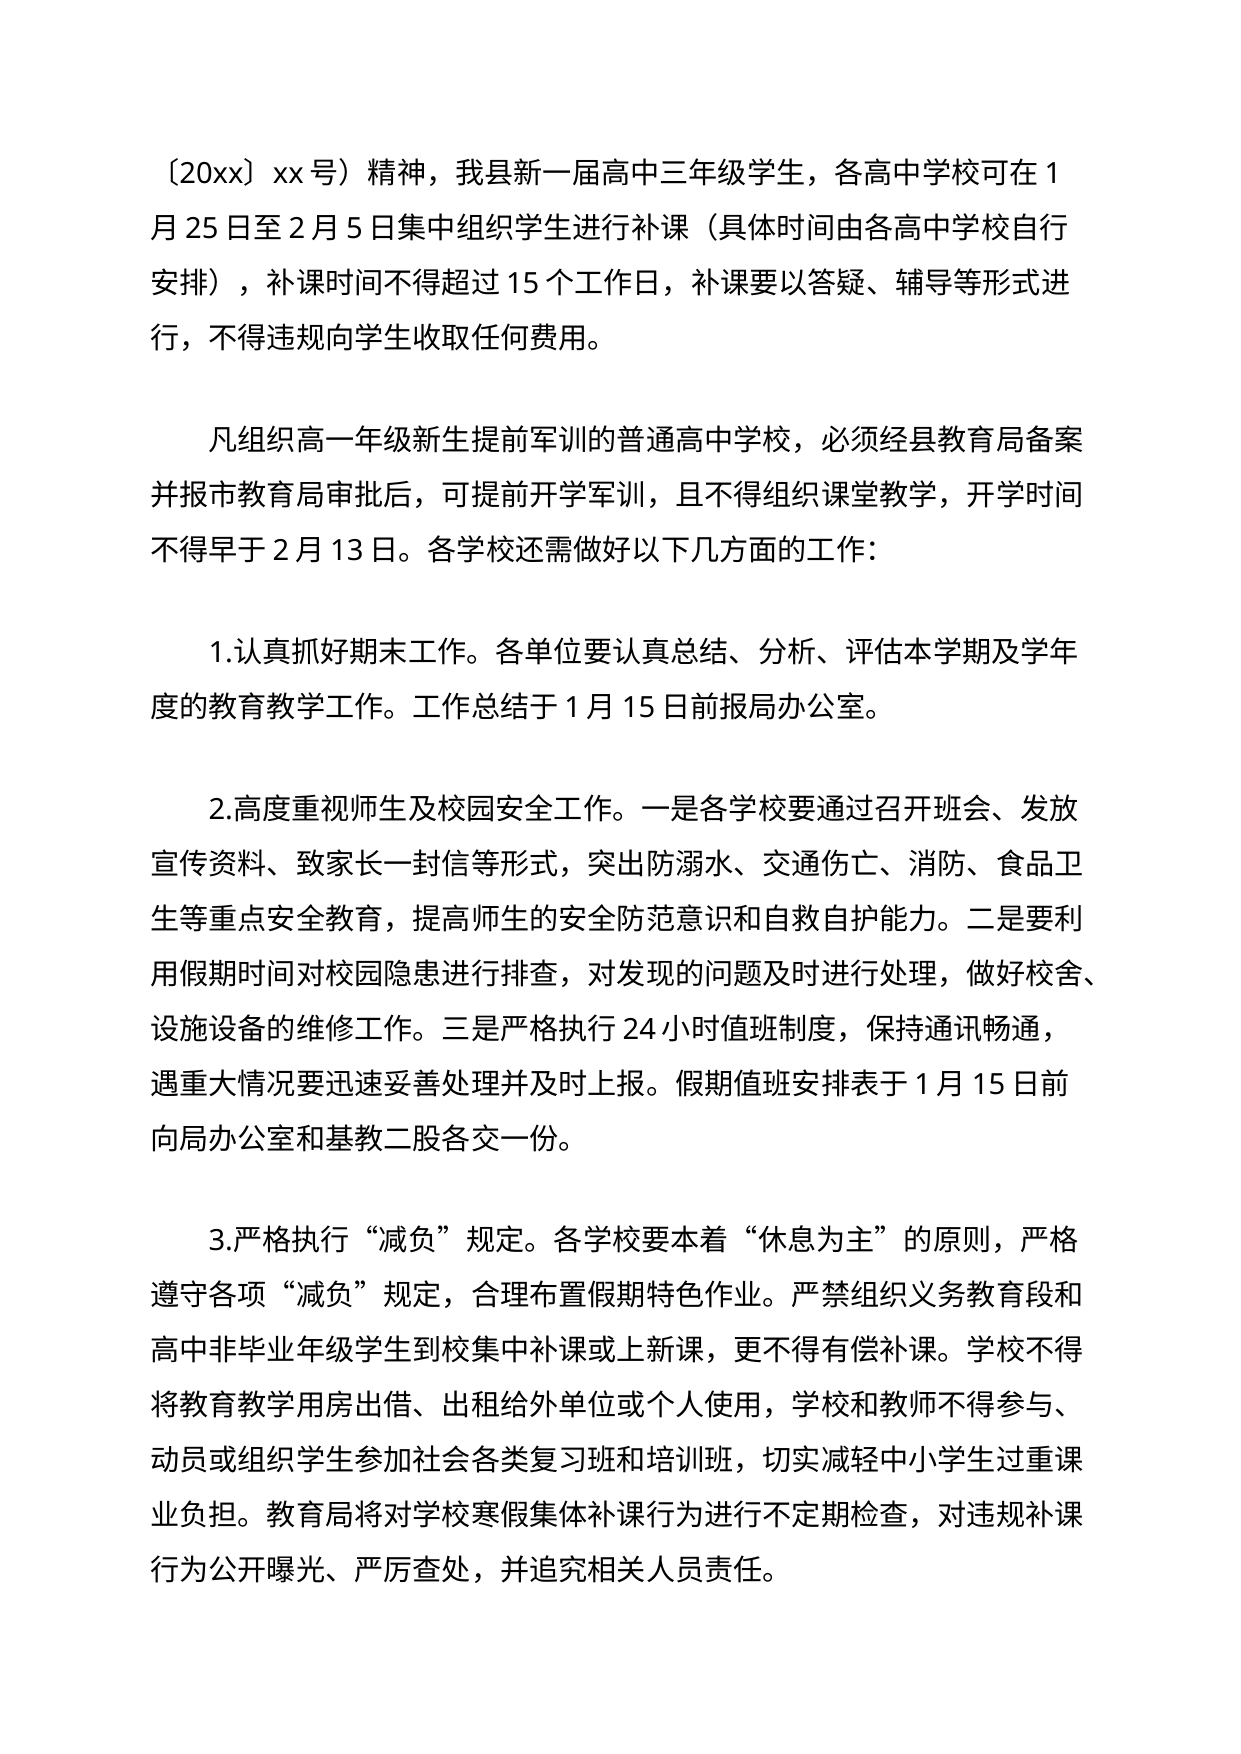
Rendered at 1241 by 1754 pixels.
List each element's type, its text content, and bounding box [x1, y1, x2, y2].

text 3.严格执行“减负”规定。各学校要本着“休息为主”的原则，严格遵守各项“减负”规定，合理布置假期特色作业。严禁组织义务教育段和高中非毕业年级学生到校集中补课或上新课，更不得有偿补课。学校不得将教育教学用房出借、出租给外单位或个人使用，学校和教师不得参与、动员或组织学生参加社会各类复习班和培训班，切实减轻中小学生过重课业负担。教育局将对学校寒假集体补课行为进行不定期检查，对违规补课行为公开曝光、严厉查处，并追究相关人员责任。 [150, 1217, 1090, 1589]
text 2.高度重视师生及校园安全工作。一是各学校要通过召开班会、发放宣传资料、致家长一封信等形式，突出防溺水、交通伤亡、消防、食品卫生等重点安全教育，提高师生的安全防范意识和自救自护能力。二是要利用假期时间对校园隐患进行排查，对发现的问题及时进行处理，做好校舍、设施设备的维修工作。三是严格执行24小时值班制度，保持通讯畅通，遇重大情况要迅速妥善处理并及时上报。假期值班安排表于1月15日前向局办公室和基教二股各交一份。 [150, 786, 1090, 1157]
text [150, 150, 1090, 357]
text 凡组织高一年级新生提前军训的普通高中学校，必须经县教育局备案并报市教育局审批后，可提前开学军训，且不得组织课堂教学，开学时间不得早于2月13日。各学校还需做好以下几方面的工作： [150, 417, 1090, 569]
text 1.认真抓好期末工作。各单位要认真总结、分析、评估本学期及学年度的教育教学工作。工作总结于1月15日前报局办公室。 [150, 628, 1090, 726]
